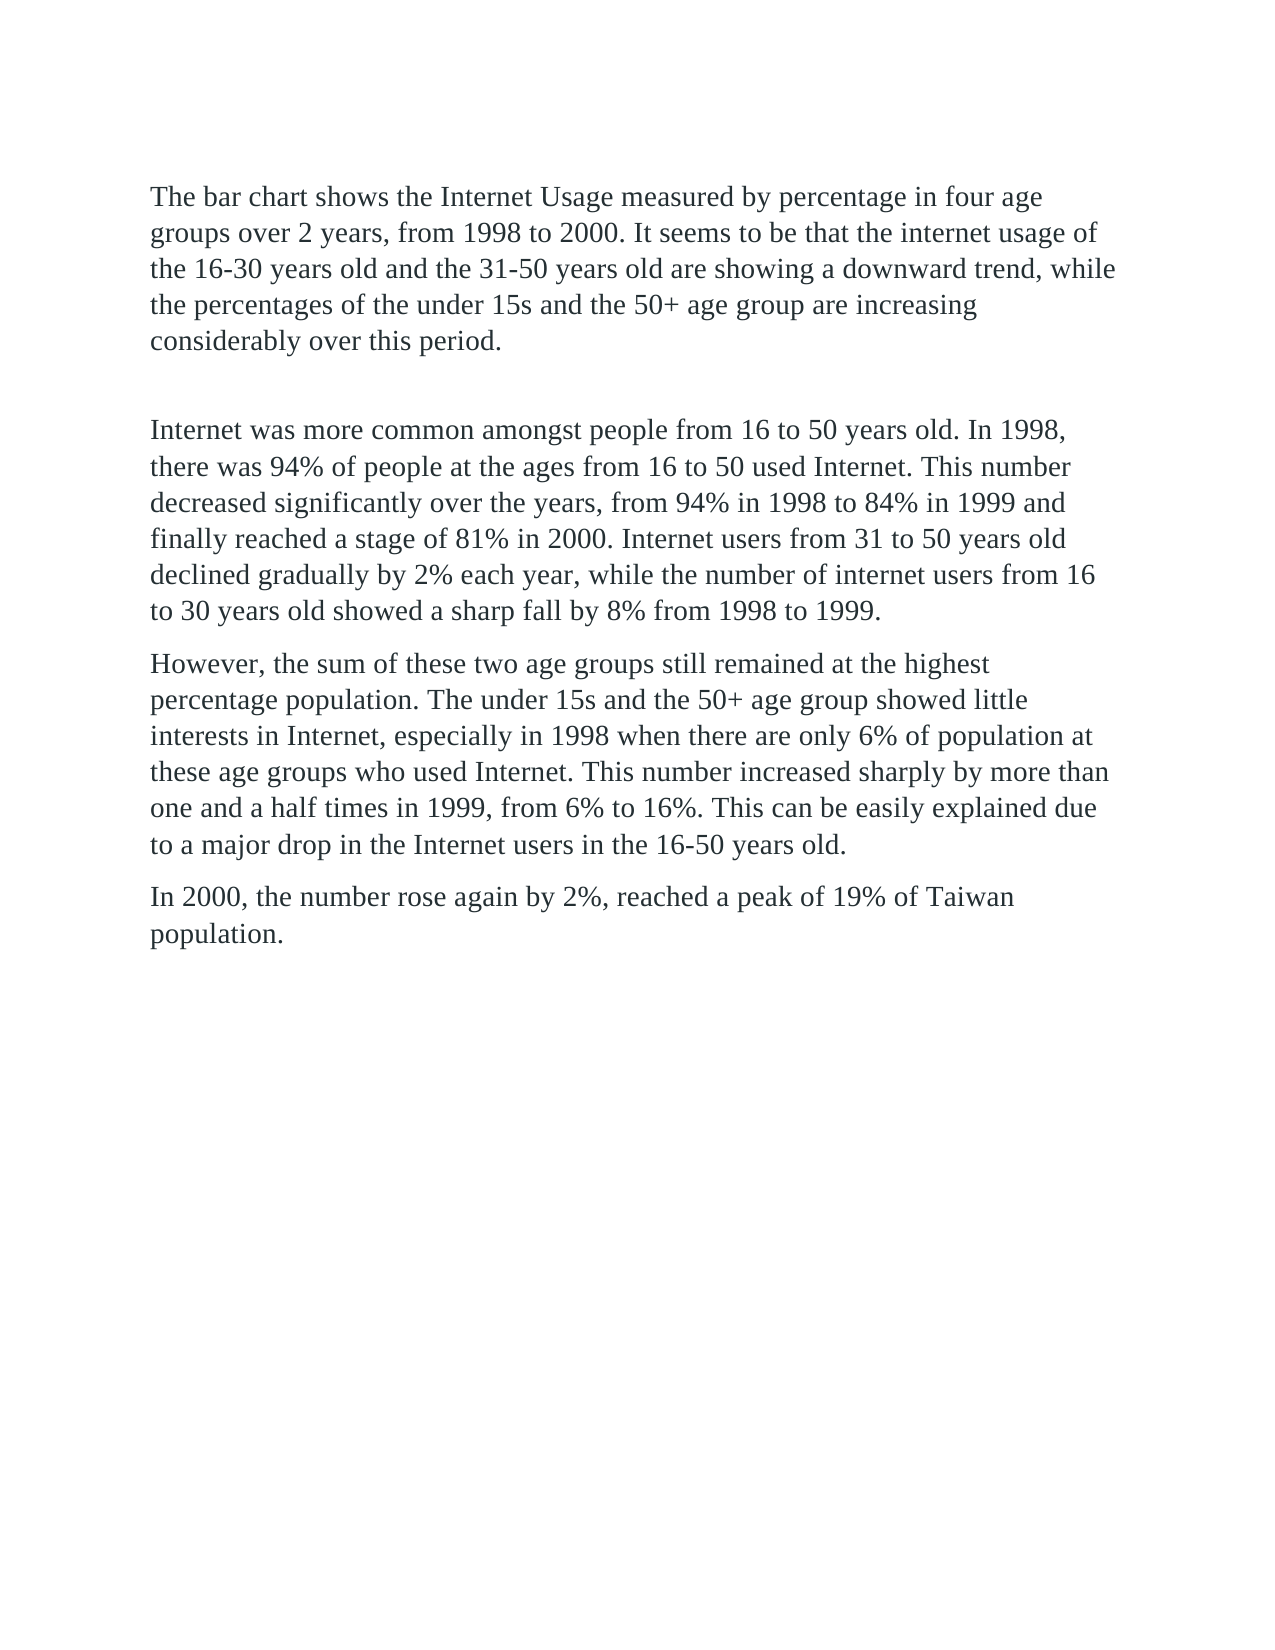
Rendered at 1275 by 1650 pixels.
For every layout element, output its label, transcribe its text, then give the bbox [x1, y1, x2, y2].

text Internet was more common amongst people from 16 to 50 years old. In 1998, there was 94% of people at the ages from 16 to 50 used Internet. This number decreased significantly over the years, from 94% in 1998 to 84% in 1999 and finally reached a stage of 81% in 2000. Internet users from 31 to 50 years old declined gradually by 2% each year, while the number of internet users from 16 to 30 years old showed a sharp fall by 8% from 1998 to 1999. [150, 376, 1125, 627]
text However, the sum of these two age groups still remained at the highest percentage population. The under 15s and the 50+ age group showed little interests in Internet, especially in 1998 when there are only 6% of population at these age groups who used Internet. This number increased sharply by more than one and a half times in 1999, from 6% to 16%. This can be easily explained due to a major drop in the Internet users in the 16-50 years old. [150, 646, 1125, 860]
text The bar chart shows the Internet Usage measured by percentage in four age groups over 2 years, from 1998 to 2000. It seems to be that the internet usage of the 16-30 years old and the 31-50 years old are showing a downward trend, while the percentages of the under 15s and the 50+ age group are increasing considerably over this period. [150, 150, 1125, 357]
text In 2000, the number rose again by 2%, reached a peak of 19% of Taiwan population. [150, 879, 1125, 949]
